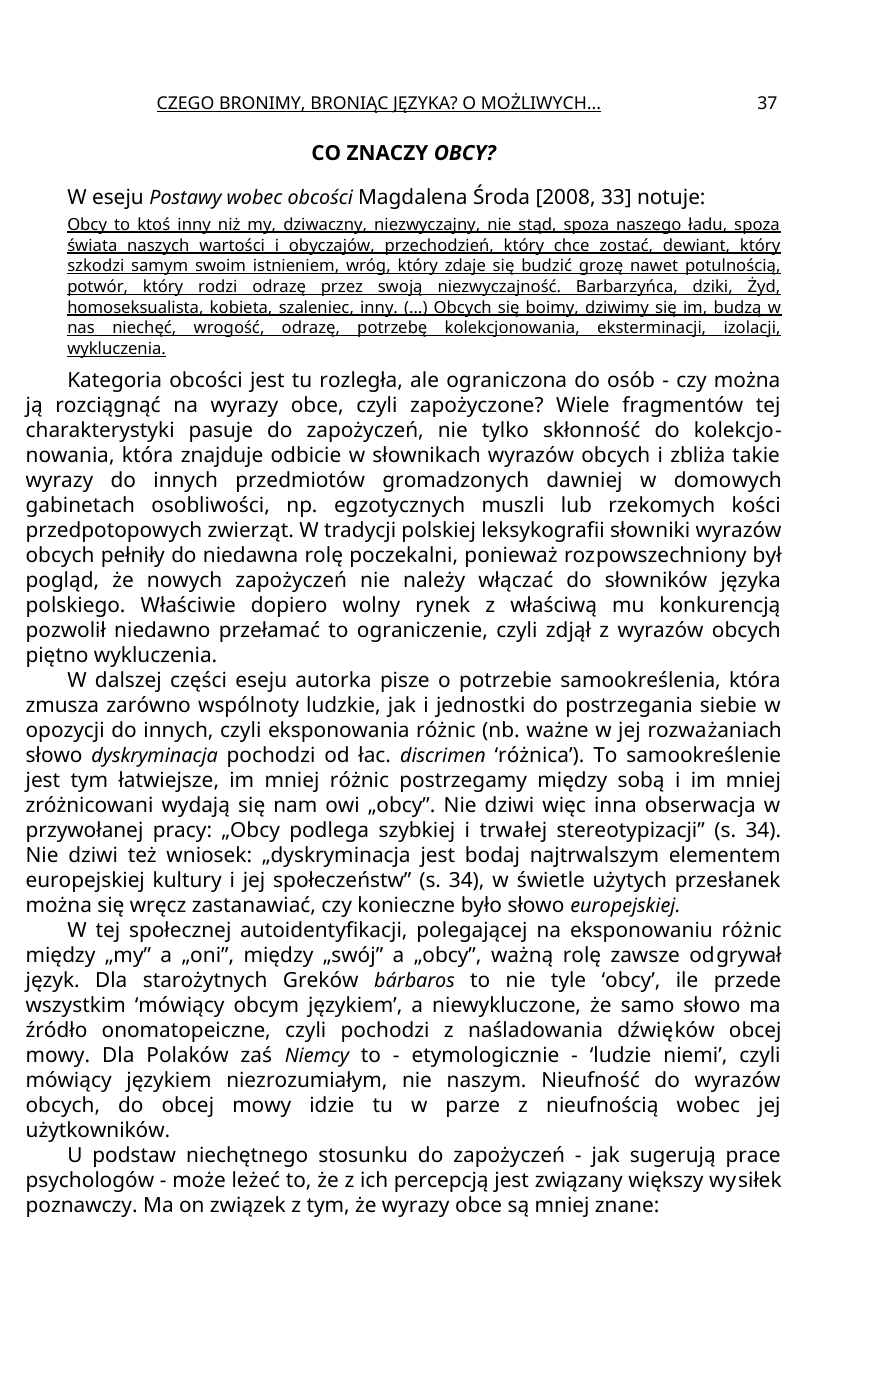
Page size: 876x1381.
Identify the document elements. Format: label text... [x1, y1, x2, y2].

text W tej społecznej autoidentyfikacji, polegającej na eksponowaniu różnic między „my” a „oni”, między „swój” a „obcy”, ważną rolę zawsze odgrywał język. Dla starożytnych Greków bárbaros to nie tyle ‘obcy’, ile przede wszystkim ‘mówiący obcym językiem’, a niewykluczone, że samo słowo ma źródło onomatopeiczne, czyli pochodzi z naśladowania dźwięków obcej mowy. Dla Polaków zaś Niemcy to - etymologicznie - ‘ludzie niemi’, czyli mówiący językiem niezrozumiałym, nie naszym. Nieufność do wyrazów obcych, do obcej mowy idzie tu w parze z nieufnością wobec jej użytkowników. [25, 918, 781, 1143]
text W dalszej części eseju autorka pisze o potrzebie samookreślenia, która zmusza zarówno wspólnoty ludzkie, jak i jednostki do postrzegania siebie w opozycji do innych, czyli eksponowania różnic (nb. ważne w jej rozważaniach słowo dyskryminacja pochodzi od łac. discrimen ‘różnica’). To samookreślenie jest tym łatwiejsze, im mniej różnic postrzegamy między sobą i im mniej zróżnicowani wydają się nam owi „obcy”. Nie dziwi więc inna obserwacja w przywołanej pracy: „Obcy podlega szybkiej i trwałej stereotypizacji” (s. 34). Nie dziwi też wniosek: „dyskryminacja jest bodaj najtrwalszym elementem europejskiej kultury i jej społeczeństw” (s. 34), w świetle użytych przesłanek można się wręcz zastanawiać, czy konieczne było słowo europejskiej. [25, 668, 781, 918]
text Kategoria obcości jest tu rozległa, ale ograniczona do osób - czy można ją rozciągnąć na wyrazy obce, czyli zapożyczone? Wiele fragmentów tej charakterystyki pasuje do zapożyczeń, nie tylko skłonność do kolekcjonowania, która znajduje odbicie w słownikach wyrazów obcych i zbliża takie wyrazy do innych przedmiotów gromadzonych dawniej w domowych gabinetach osobliwości, np. egzotycznych muszli lub rzekomych kości przedpotopowych zwierząt. W tradycji polskiej leksykografii słowniki wyrazów obcych pełniły do niedawna rolę poczekalni, ponieważ rozpowszechniony był pogląd, że nowych zapożyczeń nie należy włączać do słowników języka polskiego. Właściwie dopiero wolny rynek z właściwą mu konkurencją pozwolił niedawno przełamać to ograniczenie, czyli zdjął z wyrazów obcych piętno wykluczenia. [25, 368, 781, 668]
text U podstaw niechętnego stosunku do zapożyczeń - jak sugerują prace psychologów - może leżeć to, że z ich percepcją jest związany większy wysiłek poznawczy. Ma on związek z tym, że wyrazy obce są mniej znane: [25, 1143, 781, 1218]
text 37 [757, 95, 777, 113]
text CZEGO BRONIMY, BRONIĄC JĘZYKA? O MOŻLIWYCH... [156, 95, 601, 111]
text W eseju Postawy wobec obcości Magdalena Środa [2008, 33] notuje: [25, 188, 781, 209]
text CO ZNACZY OBCY? [25, 144, 781, 165]
